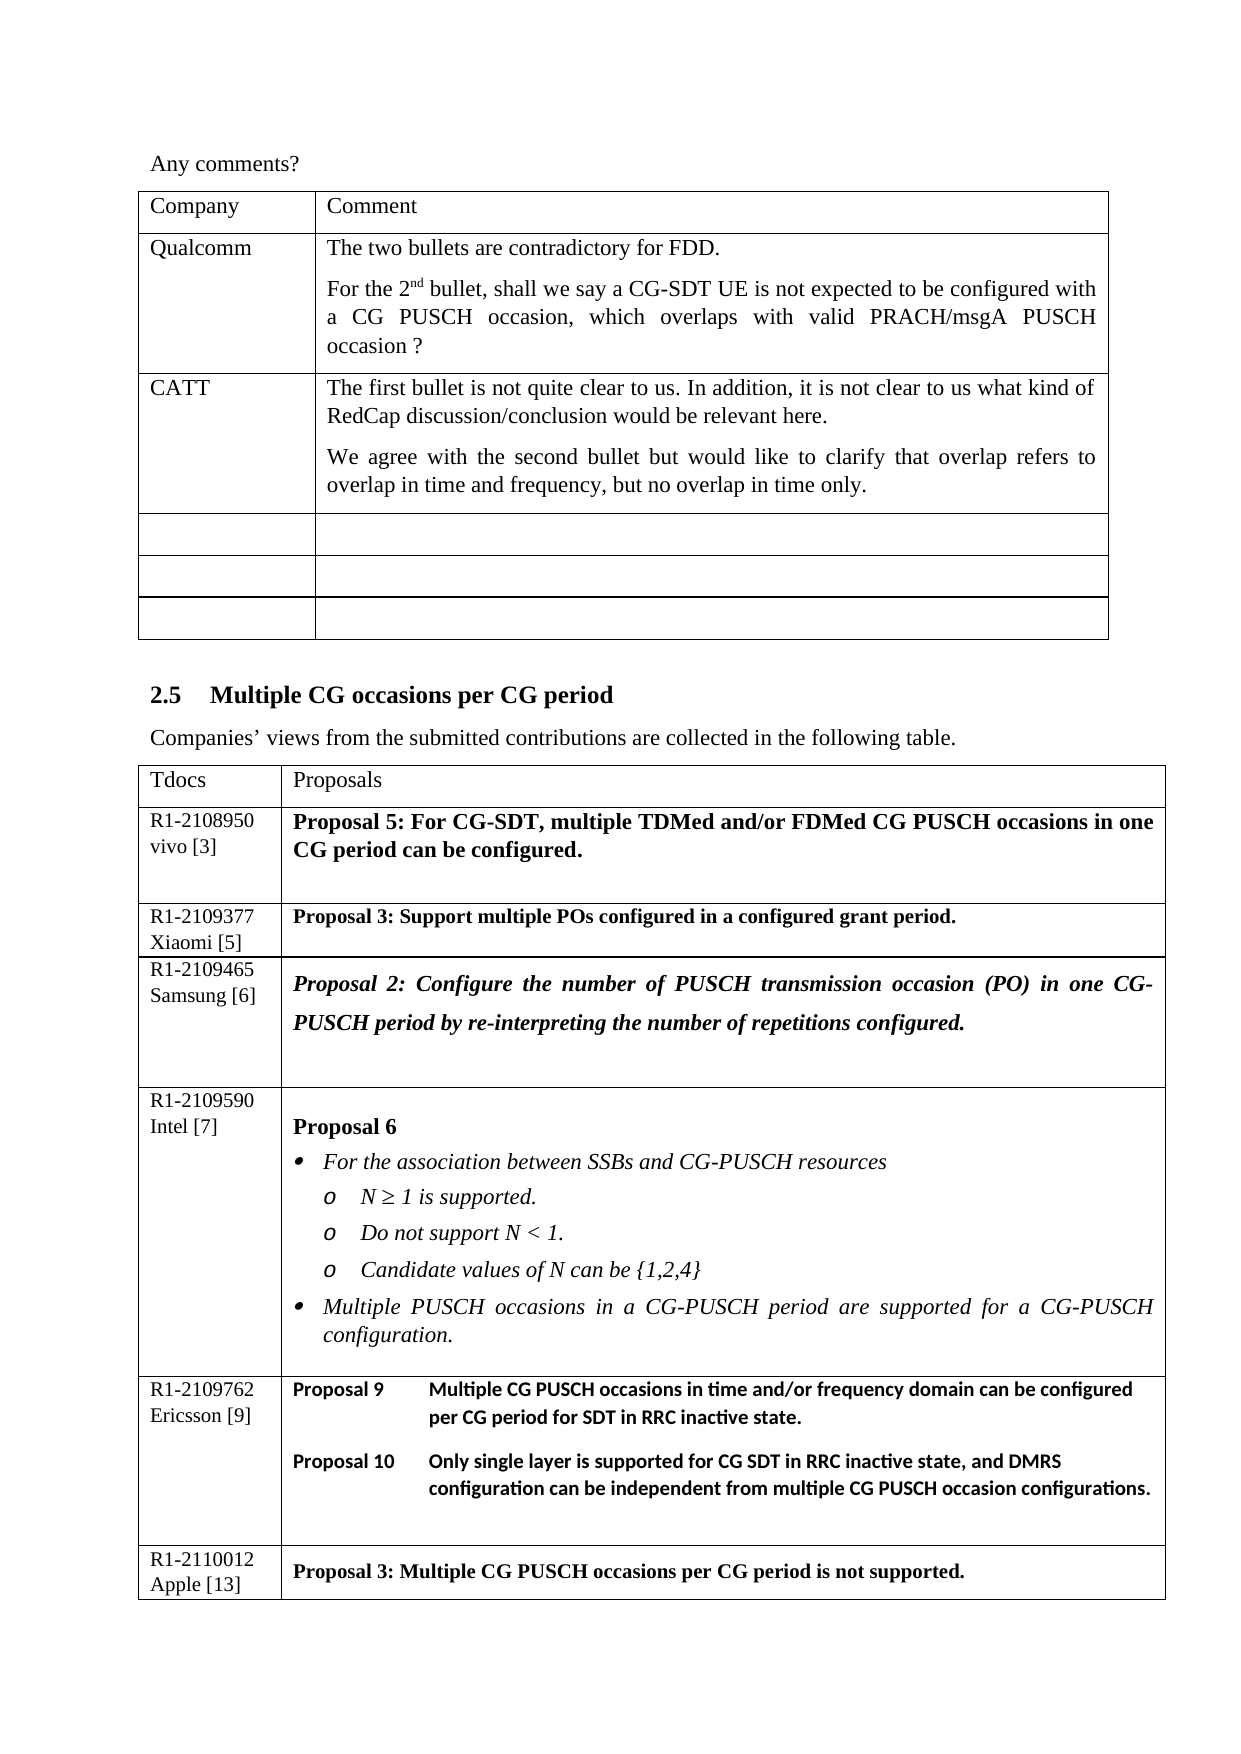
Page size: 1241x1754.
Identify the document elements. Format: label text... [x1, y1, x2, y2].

table_cell The first bullet is not quite clear to us. In addition, it is not clear to us what kind of RedCap discussion/conclusion would be relevant here. We agree with the second bullet but would like to clarify that overlap refers to overlap in time and frequency, but no overlap in time only. [316, 374, 1108, 512]
table_cell R1-2109590 Intel [7] [139, 1088, 281, 1376]
table_cell Multiple CG PUSCH occasions in time and/or frequency domain can be configured per CG period for SDT in RRC inactive state. Only single layer is supported for CG SDT in RRC inactive state, and DMRS configuration can be independent from multiple CG PUSCH occasion configurations. [282, 1377, 1165, 1545]
table_cell [316, 514, 1108, 554]
table_cell CATT [139, 374, 315, 512]
table_header Tdocs [139, 766, 281, 807]
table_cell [139, 1546, 281, 1598]
table_cell R1-2109465 Samsung [6] [139, 958, 281, 1087]
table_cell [282, 1546, 1165, 1598]
table_cell The two bullets are contradictory for FDD. For the 2nd bullet, shall we say a CG-SDT UE is not expected to be configured with a CG PUSCH occasion, which overlaps with valid PRACH/msgA PUSCH occasion ? [316, 234, 1108, 373]
subtitle Multiple CG occasions per CG period [150, 680, 1120, 709]
table_cell R1-2108950 vivo [3] [139, 808, 281, 903]
table_cell R1-2109762 Ericsson [9] [139, 1377, 281, 1545]
table_header Company [139, 192, 315, 233]
table_cell Proposal 2: Configure the number of PUSCH transmission occasion (PO) in one CG-PUSCH period by re-interpreting the number of repetitions configured. [282, 958, 1165, 1087]
table_header Proposals [282, 766, 1165, 807]
table_cell Proposal 6 For the association between SSBs and CG-PUSCH resources N 1 is supported. Do not support N < 1. Candidate values of N can be {1,2,4} Multiple PUSCH occasions in a CG-PUSCH period are supported for a CG-PUSCH configuration. [282, 1088, 1165, 1376]
table_cell [316, 556, 1108, 596]
table_cell [316, 598, 1108, 638]
table_cell [139, 598, 315, 638]
table_cell Proposal 3: Support multiple POs configured in a configured grant period. [282, 904, 1165, 956]
table_cell [139, 556, 315, 596]
table_cell R1-2109377 Xiaomi [5] [139, 904, 281, 956]
table_cell Qualcomm [139, 234, 315, 373]
table_header Comment [316, 192, 1108, 233]
text Any comments? [150, 150, 1120, 176]
table_cell [139, 514, 315, 554]
text Companies’ views from the submitted contributions are collected in the following table. [150, 724, 1120, 750]
